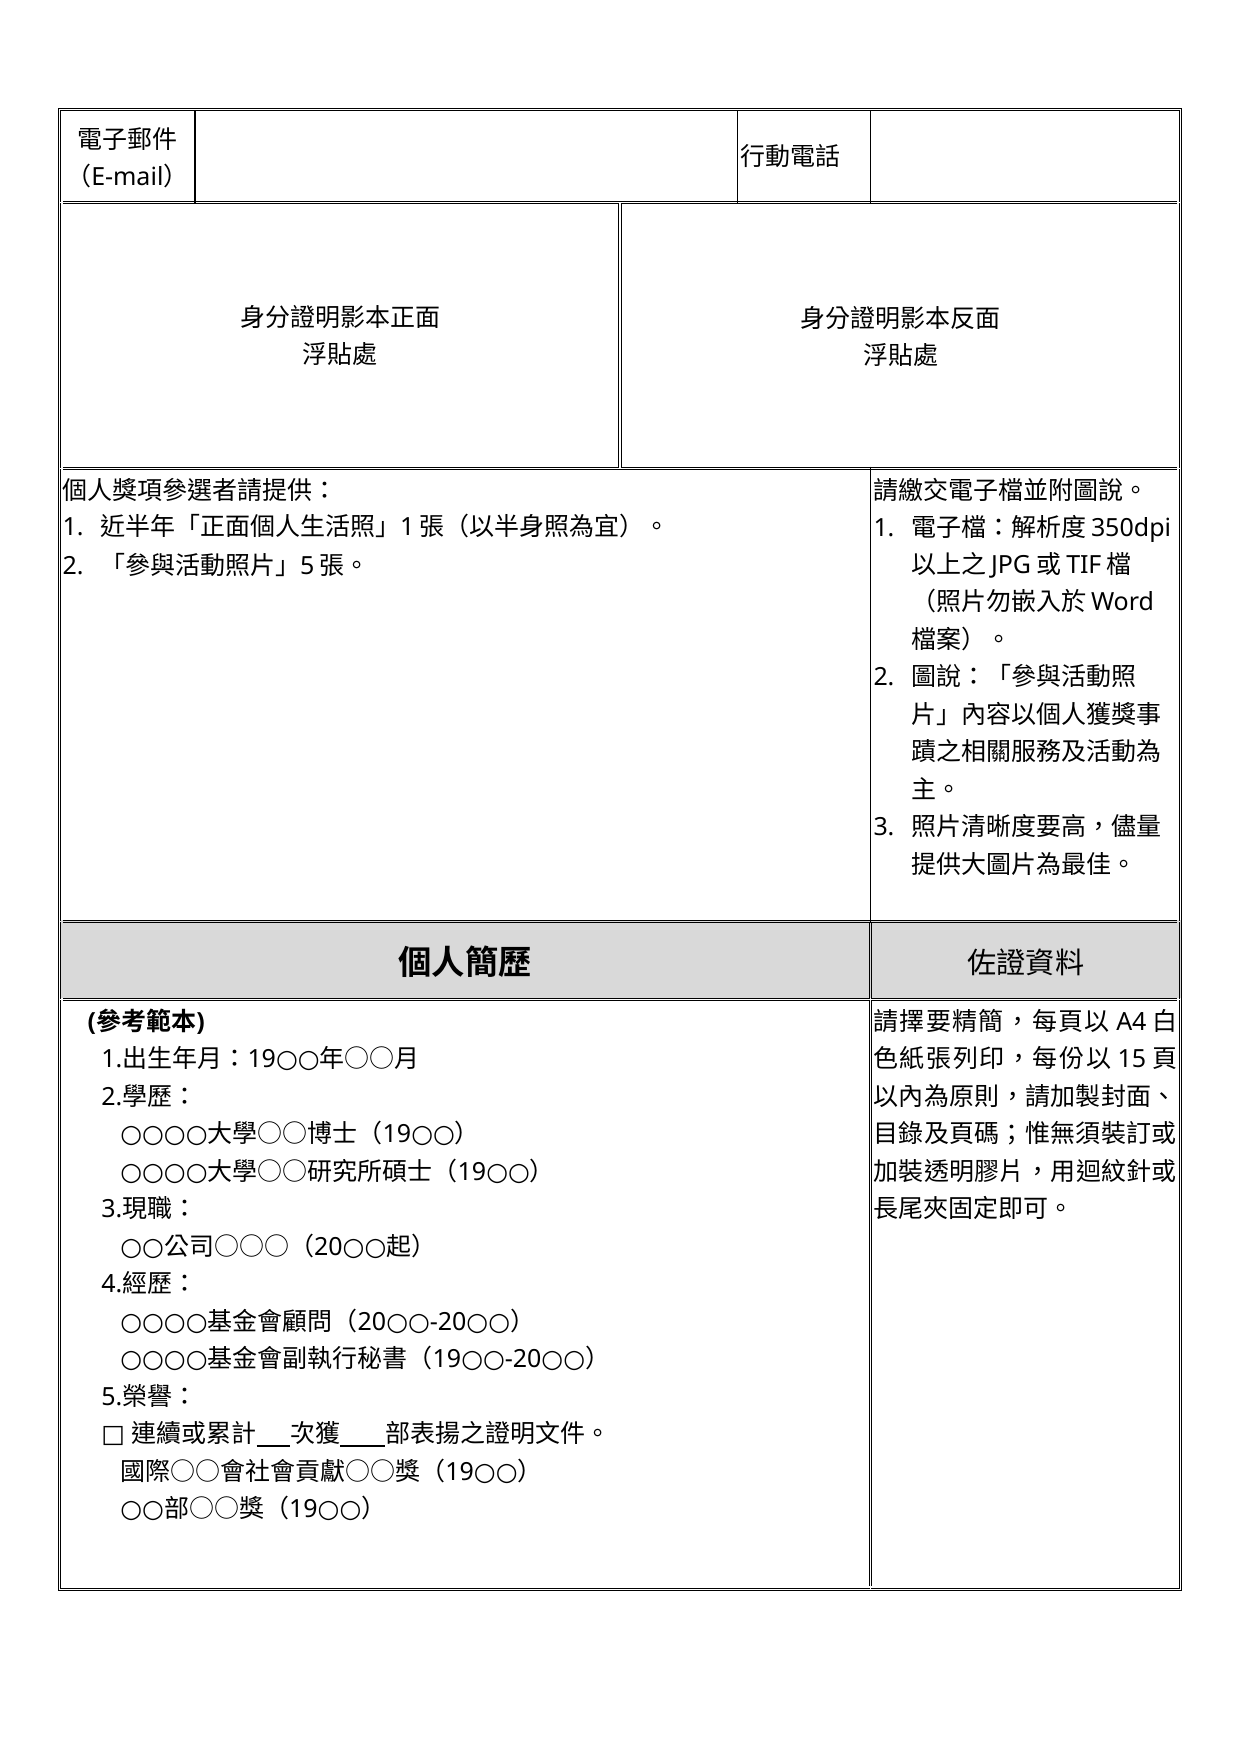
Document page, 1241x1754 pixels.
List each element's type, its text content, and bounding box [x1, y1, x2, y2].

table_cell [196, 111, 737, 201]
table_cell 個人獎項參選者請提供： 近半年「正面個人生活照」1張（以半身照為宜）。 「參與活動照片」5張。 [61, 467, 870, 920]
table_cell 身分證明影本反面 浮貼處 [622, 201, 1179, 467]
table_cell [871, 111, 1179, 201]
table_cell 佐證資料 [872, 920, 1179, 998]
table_cell (參考範本) 1.出生年月：19○○年○○月 2.學歷： ○○○○大學○○博士（19○○） ○○○○大學○○研究所碩士（19○○） 3.現職： ○○公司○○○（20○○起） 4.經歷： ○○○○基金會顧問（20○○-20○○） ○○○○基金會副執行秘書（19○○-20○○） 5.榮譽： □ 連續或累計 次獲 部表揚之證明文件。 國際○○會社會貢獻○○獎（19○○） ○○部○○獎（19○○） [61, 998, 870, 1588]
table_cell 行動電話 [738, 111, 870, 201]
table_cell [870, 998, 1179, 1588]
table_cell 請繳交電子檔並附圖說。 電子檔：解析度350dpi以上之JPG或TIF檔（照片勿嵌入於Word檔案）。 圖說：「參與活動照片」內容以個人獲獎事蹟之相關服務及活動為主。 照片清晰度要高，儘量提供大圖片為最佳。 [871, 467, 1179, 920]
table_cell 個人簡歷 [61, 920, 869, 998]
table_cell 電子郵件 （E-mail） [61, 111, 194, 201]
table_cell 身分證明影本正面 浮貼處 [61, 201, 618, 467]
